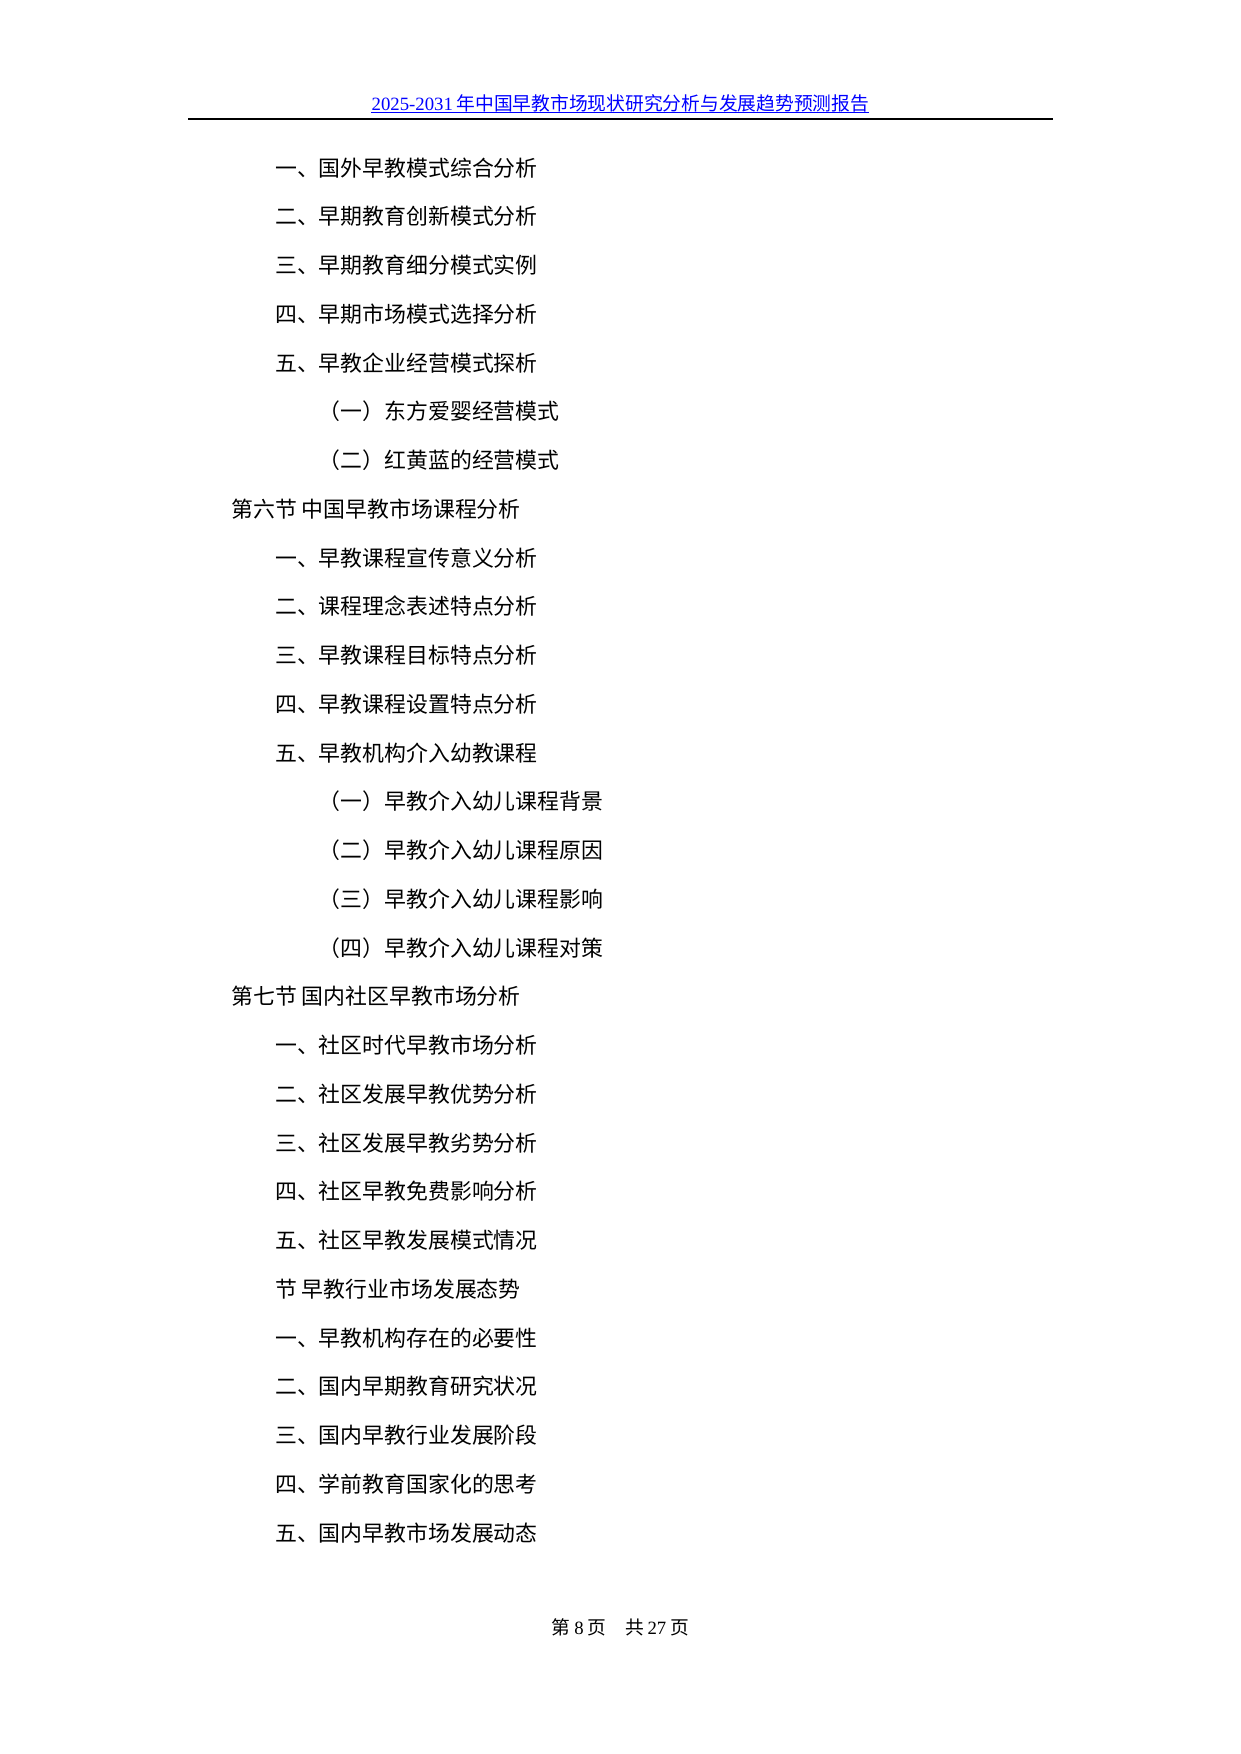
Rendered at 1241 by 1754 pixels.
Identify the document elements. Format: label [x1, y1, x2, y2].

text [187, 150, 1053, 1548]
